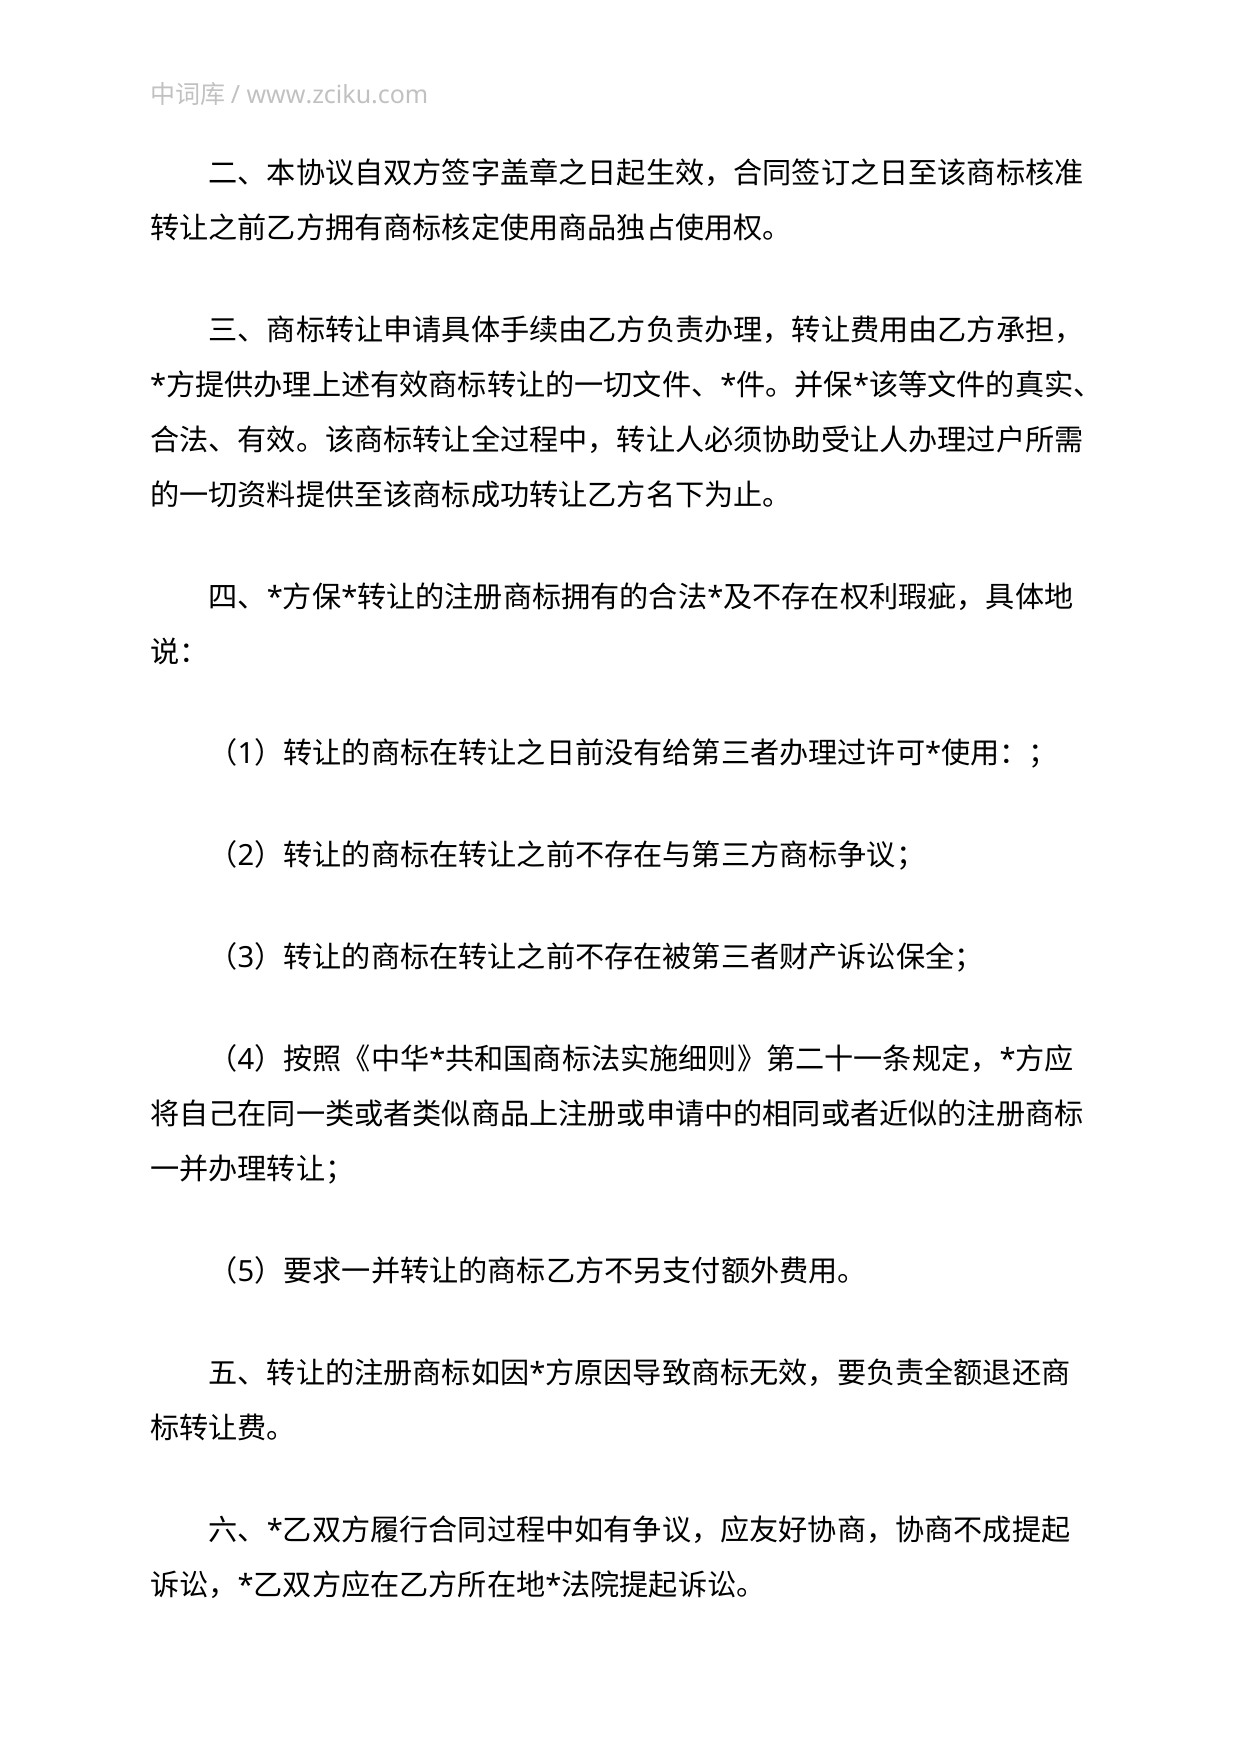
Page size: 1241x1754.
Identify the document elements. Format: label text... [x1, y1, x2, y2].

text （4）按照《中华*共和国商标法实施细则》第二十一条规定，*方应将自己在同一类或者类似商品上注册或申请中的相同或者近似的注册商标一并办理转让； [150, 1036, 1090, 1188]
text （2）转让的商标在转让之前不存在与第三方商标争议； [150, 832, 1090, 874]
text 五、转让的注册商标如因*方原因导致商标无效，要负责全额退还商标转让费。 [150, 1349, 1090, 1447]
text （1）转让的商标在转让之日前没有给第三者办理过许可*使用：； [150, 730, 1090, 772]
text 二、本协议自双方签字盖章之日起生效，合同签订之日至该商标核准转让之前乙方拥有商标核定使用商品独占使用权。 [150, 150, 1090, 247]
text （5）要求一并转让的商标乙方不另支付额外费用。 [150, 1248, 1090, 1290]
text 四、*方保*转让的注册商标拥有的合法*及不存在权利瑕疵，具体地说： [150, 573, 1090, 671]
text 三、商标转让申请具体手续由乙方负责办理，转让费用由乙方承担，*方提供办理上述有效商标转让的一切文件、*件。并保*该等文件的真实、合法、有效。该商标转让全过程中，转让人必须协助受让人办理过户所需的一切资料提供至该商标成功转让乙方名下为止。 [150, 307, 1090, 514]
text 六、*乙双方履行合同过程中如有争议，应友好协商，协商不成提起诉讼，*乙双方应在乙方所在地*法院提起诉讼。 [150, 1506, 1090, 1604]
text （3）转让的商标在转让之前不存在被第三者财产诉讼保全； [150, 934, 1090, 976]
